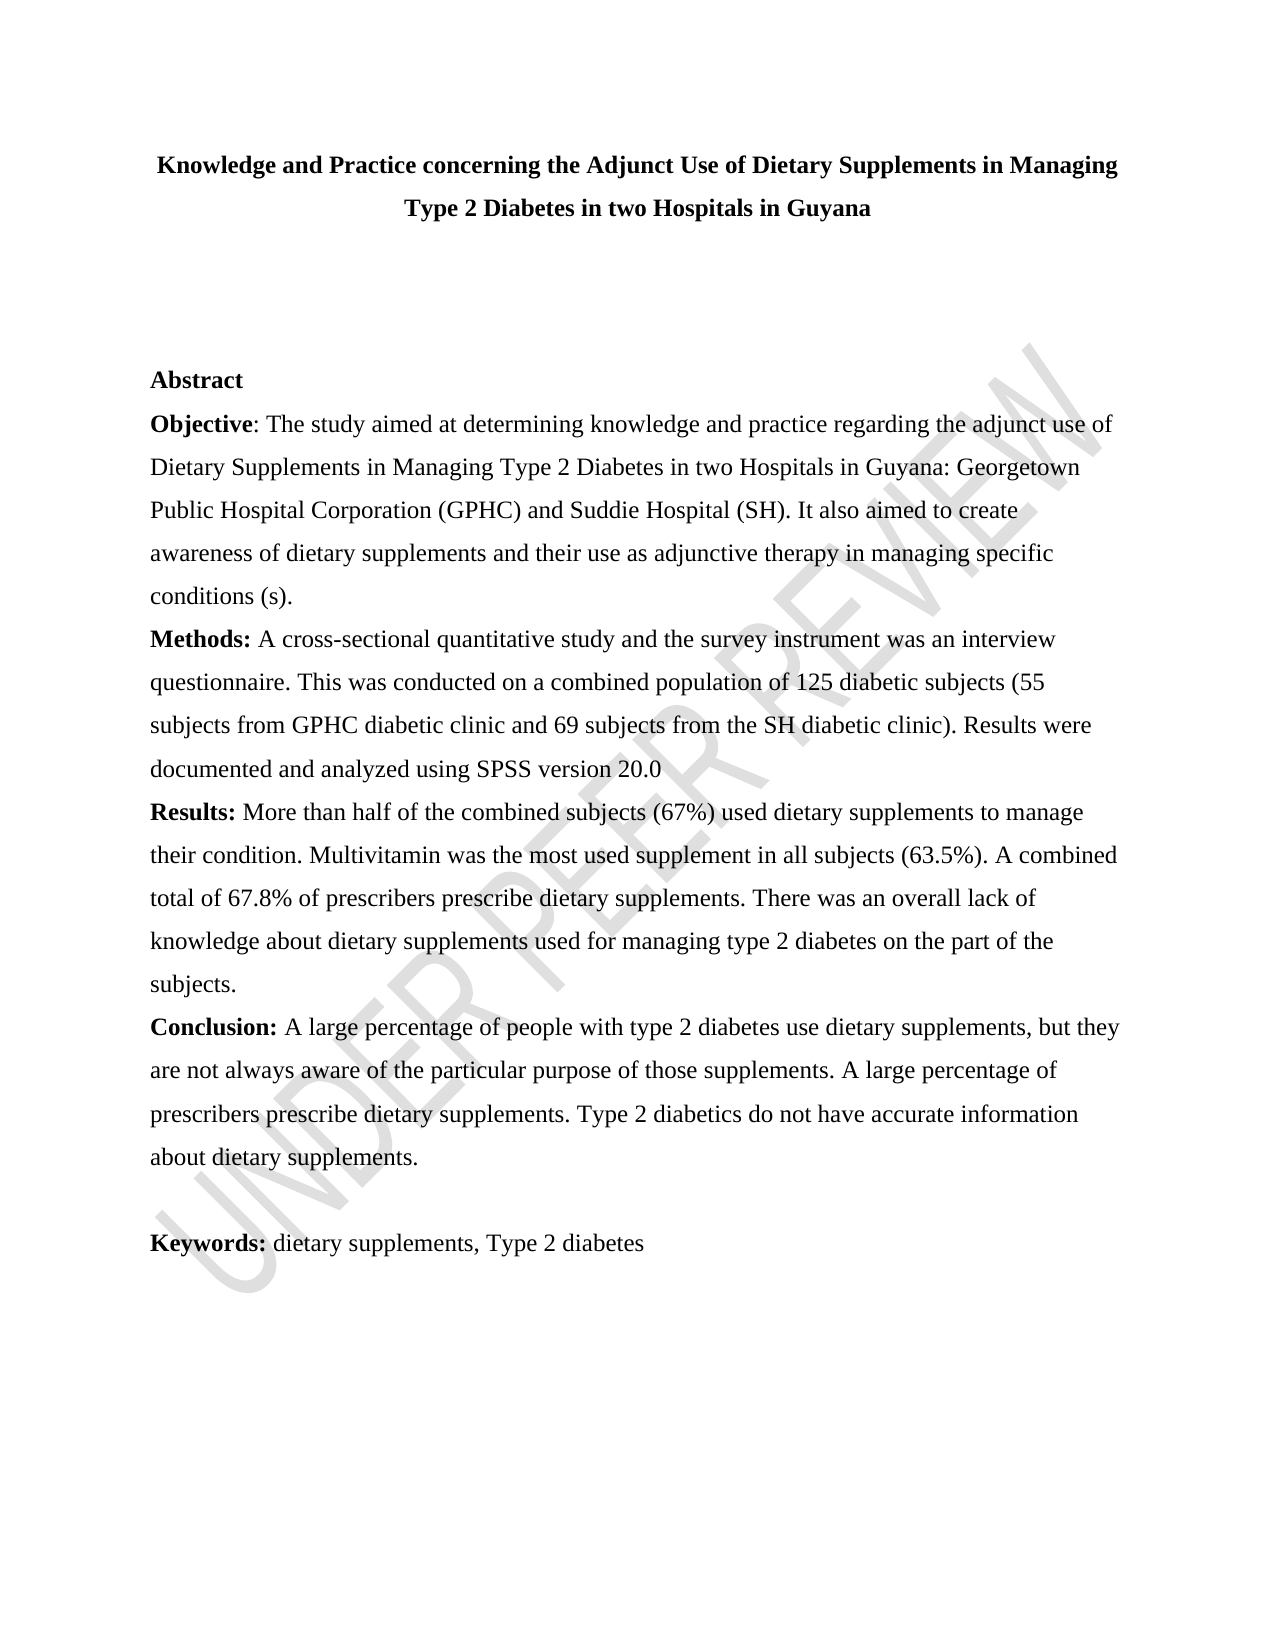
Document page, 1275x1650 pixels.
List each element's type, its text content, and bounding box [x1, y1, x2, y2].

text Conclusion: A large percentage of people with type 2 diabetes use dietary supplements, but they are not always aware of the particular purpose of those supplements. A large percentage of prescribers prescribe dietary supplements. Type 2 diabetics do not have accurate information about dietary supplements. [150, 1012, 1125, 1171]
text Knowledge and Practice concerning the Adjunct Use of Dietary Supplements in Managing Type 2 Diabetes in two Hospitals in Guyana [150, 150, 1125, 222]
text Keywords: dietary supplements, Type 2 diabetes [150, 1228, 1125, 1257]
text Methods: A cross-sectional quantitative study and the survey instrument was an interview questionnaire. This was conducted on a combined population of 125 diabetic subjects (55 subjects from GPHC diabetic clinic and 69 subjects from the SH diabetic clinic). Results were documented and analyzed using SPSS version 20.0 [150, 624, 1125, 782]
text Objective: The study aimed at determining knowledge and practice regarding the adjunct use of Dietary Supplements in Managing Type 2 Diabetes in two Hospitals in Guyana: Georgetown Public Hospital Corporation (GPHC) and Suddie Hospital (SH). It also aimed to create awareness of dietary supplements and their use as adjunctive therapy in managing specific conditions (s). [150, 409, 1125, 610]
text Abstract [150, 366, 1125, 394]
text Results: More than half of the combined subjects (67%) used dietary supplements to manage their condition. Multivitamin was the most used supplement in all subjects (63.5%). A combined total of 67.8% of prescribers prescribe dietary supplements. There was an overall lack of knowledge about dietary supplements used for managing type 2 diabetes on the part of the subjects. [150, 797, 1125, 998]
